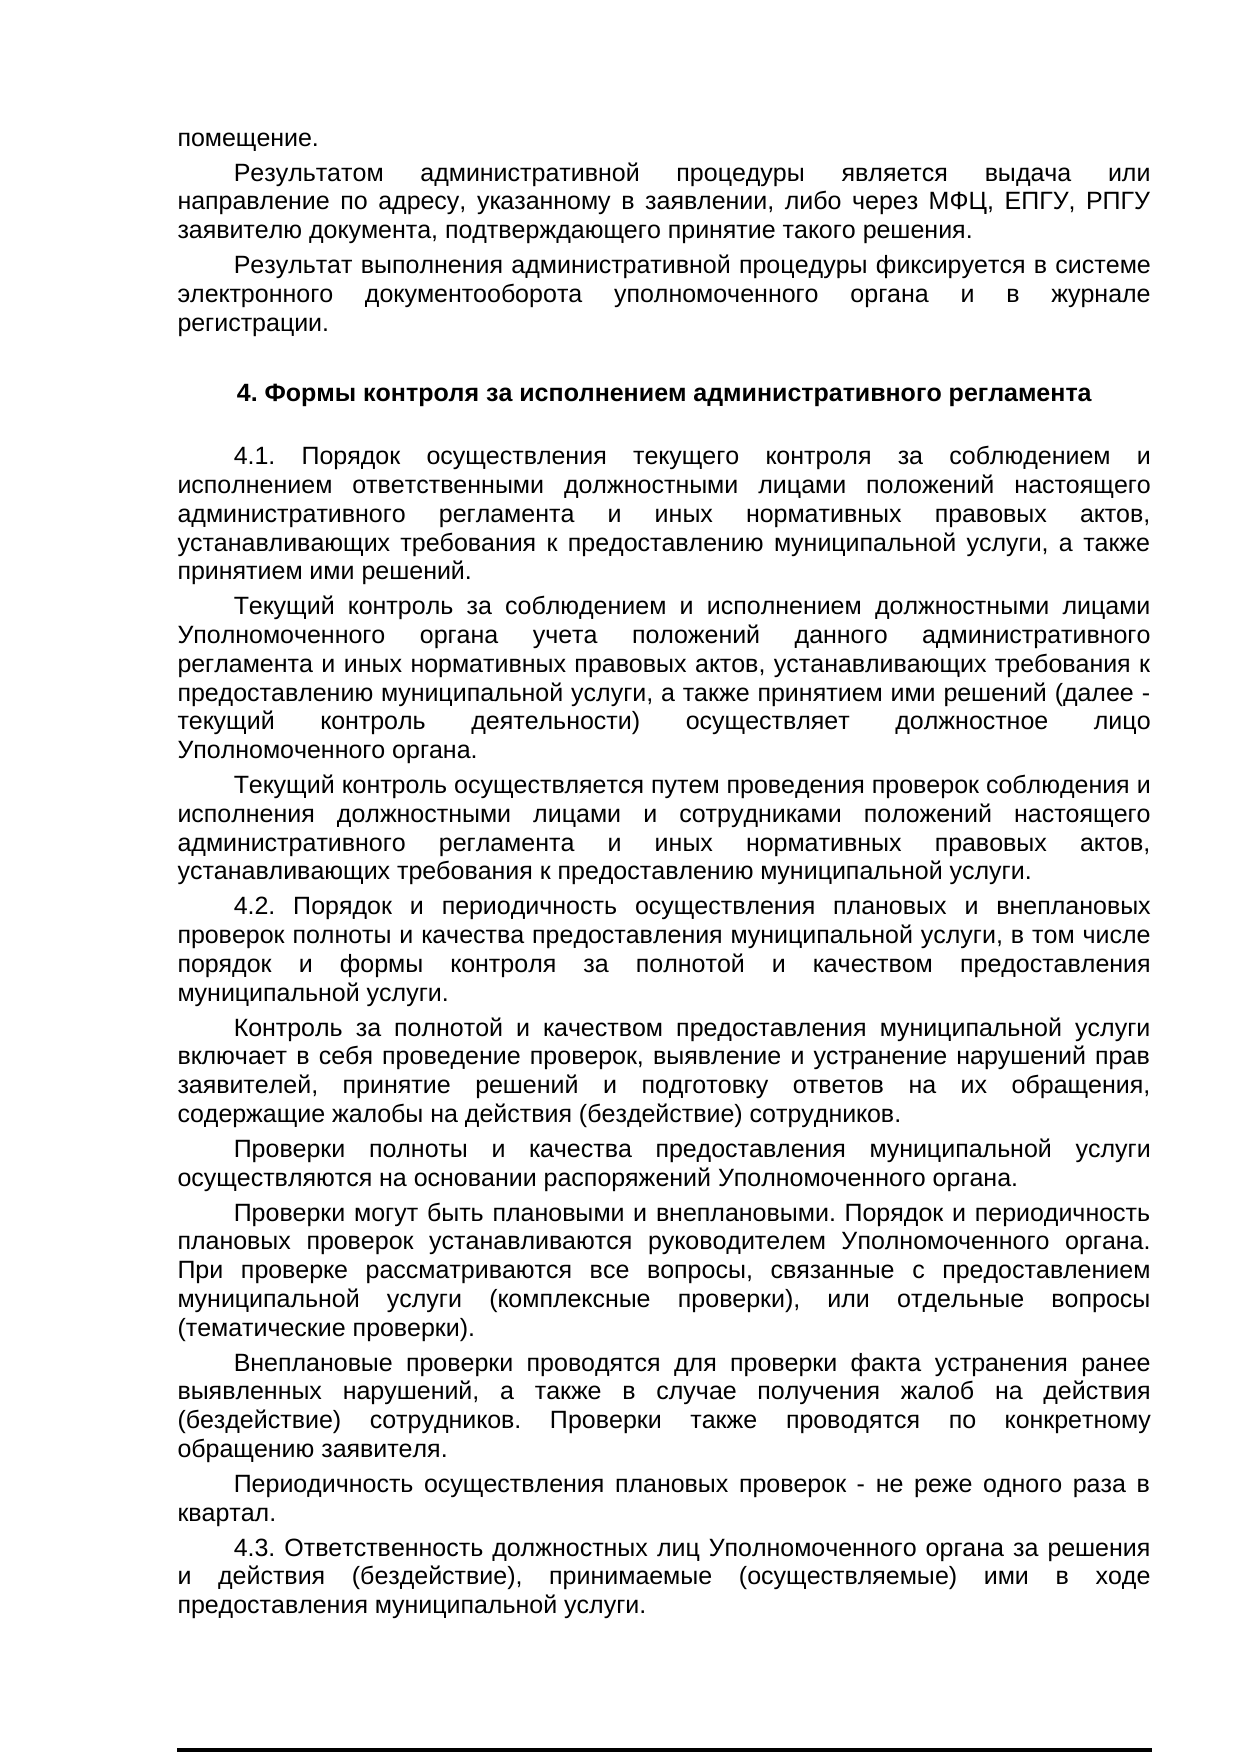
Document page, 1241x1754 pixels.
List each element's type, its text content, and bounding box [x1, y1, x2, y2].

text Внеплановые проверки проводятся для проверки факта устранения ранее выявленных нарушений, а также в случае получения жалоб на действия (бездействие) сотрудников. Проверки также проводятся по конкретному обращению заявителя. [177, 1347, 1152, 1462]
text Результатом административной процедуры является выдача или направление по адресу, указанному в заявлении, либо через МФЦ, ЕПГУ, РПГУ заявителю документа, подтверждающего принятие такого решения. [177, 157, 1152, 244]
text Текущий контроль за соблюдением и исполнением должностными лицами Уполномоченного органа учета положений данного административного регламента и иных нормативных правовых актов, устанавливающих требования к предоставлению муниципальной услуги, а также принятием ими решений (далее - текущий контроль деятельности) осуществляет должностное лицо Уполномоченного органа. [177, 591, 1152, 764]
text Контроль за полнотой и качеством предоставления муниципальной услуги включает в себя проведение проверок, выявление и устранение нарушений прав заявителей, принятие решений и подготовку ответов на их обращения, содержащие жалобы на действия (бездействие) сотрудников. [177, 1012, 1152, 1127]
text 4.3. Ответственность должностных лиц Уполномоченного органа за решения и действия (бездействие), принимаемые (осуществляемые) ими в ходе предоставления муниципальной услуги. [177, 1532, 1152, 1619]
title 4. Формы контроля за исполнением административного регламента [177, 377, 1152, 406]
text Проверки могут быть плановыми и внеплановыми. Порядок и периодичность плановых проверок устанавливаются руководителем Уполномоченного органа. При проверке рассматриваются все вопросы, связанные с предоставлением муниципальной услуги (комплексные проверки), или отдельные вопросы (тематические проверки). [177, 1197, 1152, 1341]
text 4.2. Порядок и периодичность осуществления плановых и внеплановых проверок полноты и качества предоставления муниципальной услуги, в том числе порядок и формы контроля за полнотой и качеством предоставления муниципальной услуги. [177, 891, 1152, 1006]
text Периодичность осуществления плановых проверок - не реже одного раза в квартал. [177, 1469, 1152, 1526]
text Проверки полноты и качества предоставления муниципальной услуги осуществляются на основании распоряжений Уполномоченного органа. [177, 1134, 1152, 1191]
text Результат выполнения административной процедуры фиксируется в системе электронного документооборота уполномоченного органа и в журнале регистрации. [177, 250, 1152, 336]
text 4.1. Порядок осуществления текущего контроля за соблюдением и исполнением ответственными должностными лицами положений настоящего административного регламента и иных нормативных правовых актов, устанавливающих требования к предоставлению муниципальной услуги, а также принятием ими решений. [177, 441, 1152, 585]
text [177, 122, 1152, 151]
text Текущий контроль осуществляется путем проведения проверок соблюдения и исполнения должностными лицами и сотрудниками положений настоящего административного регламента и иных нормативных правовых актов, устанавливающих требования к предоставлению муниципальной услуги. [177, 770, 1152, 885]
